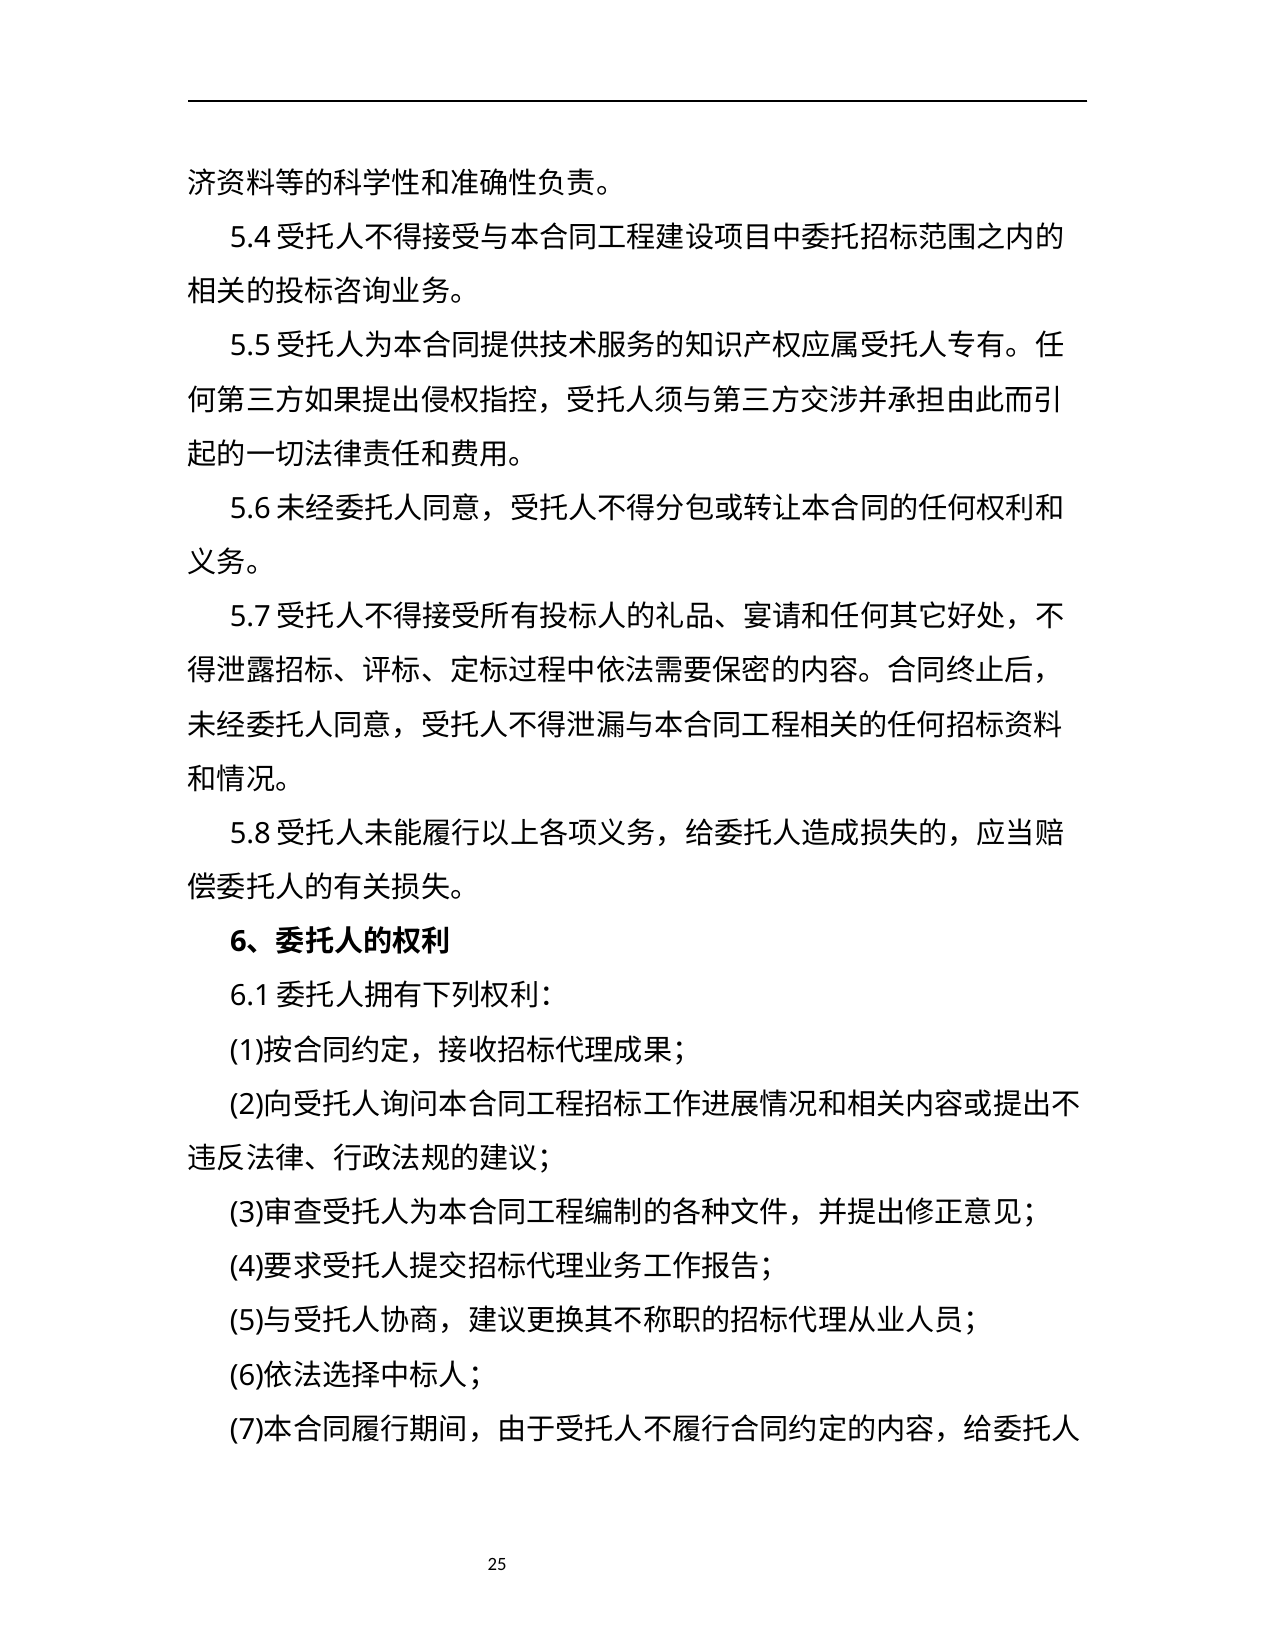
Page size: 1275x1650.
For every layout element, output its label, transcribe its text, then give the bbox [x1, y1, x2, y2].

text 6、委托人的权利 [187, 908, 1087, 962]
text 5.8受托人未能履行以上各项义务，给委托人造成损失的，应当赔偿委托人的有关损失。 [187, 800, 1087, 908]
text 5.5受托人为本合同提供技术服务的知识产权应属受托人专有。任何第三方如果提出侵权指控，受托人须与第三方交涉并承担由此而引起的一切法律责任和费用。 [187, 312, 1087, 475]
text (6)依法选择中标人； [187, 1342, 1087, 1396]
text 6.1委托人拥有下列权利： [187, 962, 1087, 1017]
text (4)要求受托人提交招标代理业务工作报告； [187, 1233, 1087, 1287]
text (2)向受托人询问本合同工程招标工作进展情况和相关内容或提出不违反法律、行政法规的建议； [187, 1071, 1087, 1179]
text 5.6未经委托人同意，受托人不得分包或转让本合同的任何权利和义务。 [187, 475, 1087, 583]
text (5)与受托人协商，建议更换其不称职的招标代理从业人员； [187, 1287, 1087, 1342]
text 5.4受托人不得接受与本合同工程建设项目中委托招标范围之内的相关的投标咨询业务。 [187, 204, 1087, 312]
text 5.7受托人不得接受所有投标人的礼品、宴请和任何其它好处，不得泄露招标、评标、定标过程中依法需要保密的内容。合同终止后，未经委托人同意，受托人不得泄漏与本合同工程相关的任何招标资料和情况。 [187, 583, 1087, 800]
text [187, 150, 1087, 204]
text (1)按合同约定，接收招标代理成果； [187, 1017, 1087, 1071]
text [187, 1396, 1087, 1450]
text (3)审查受托人为本合同工程编制的各种文件，并提出修正意见； [187, 1179, 1087, 1233]
